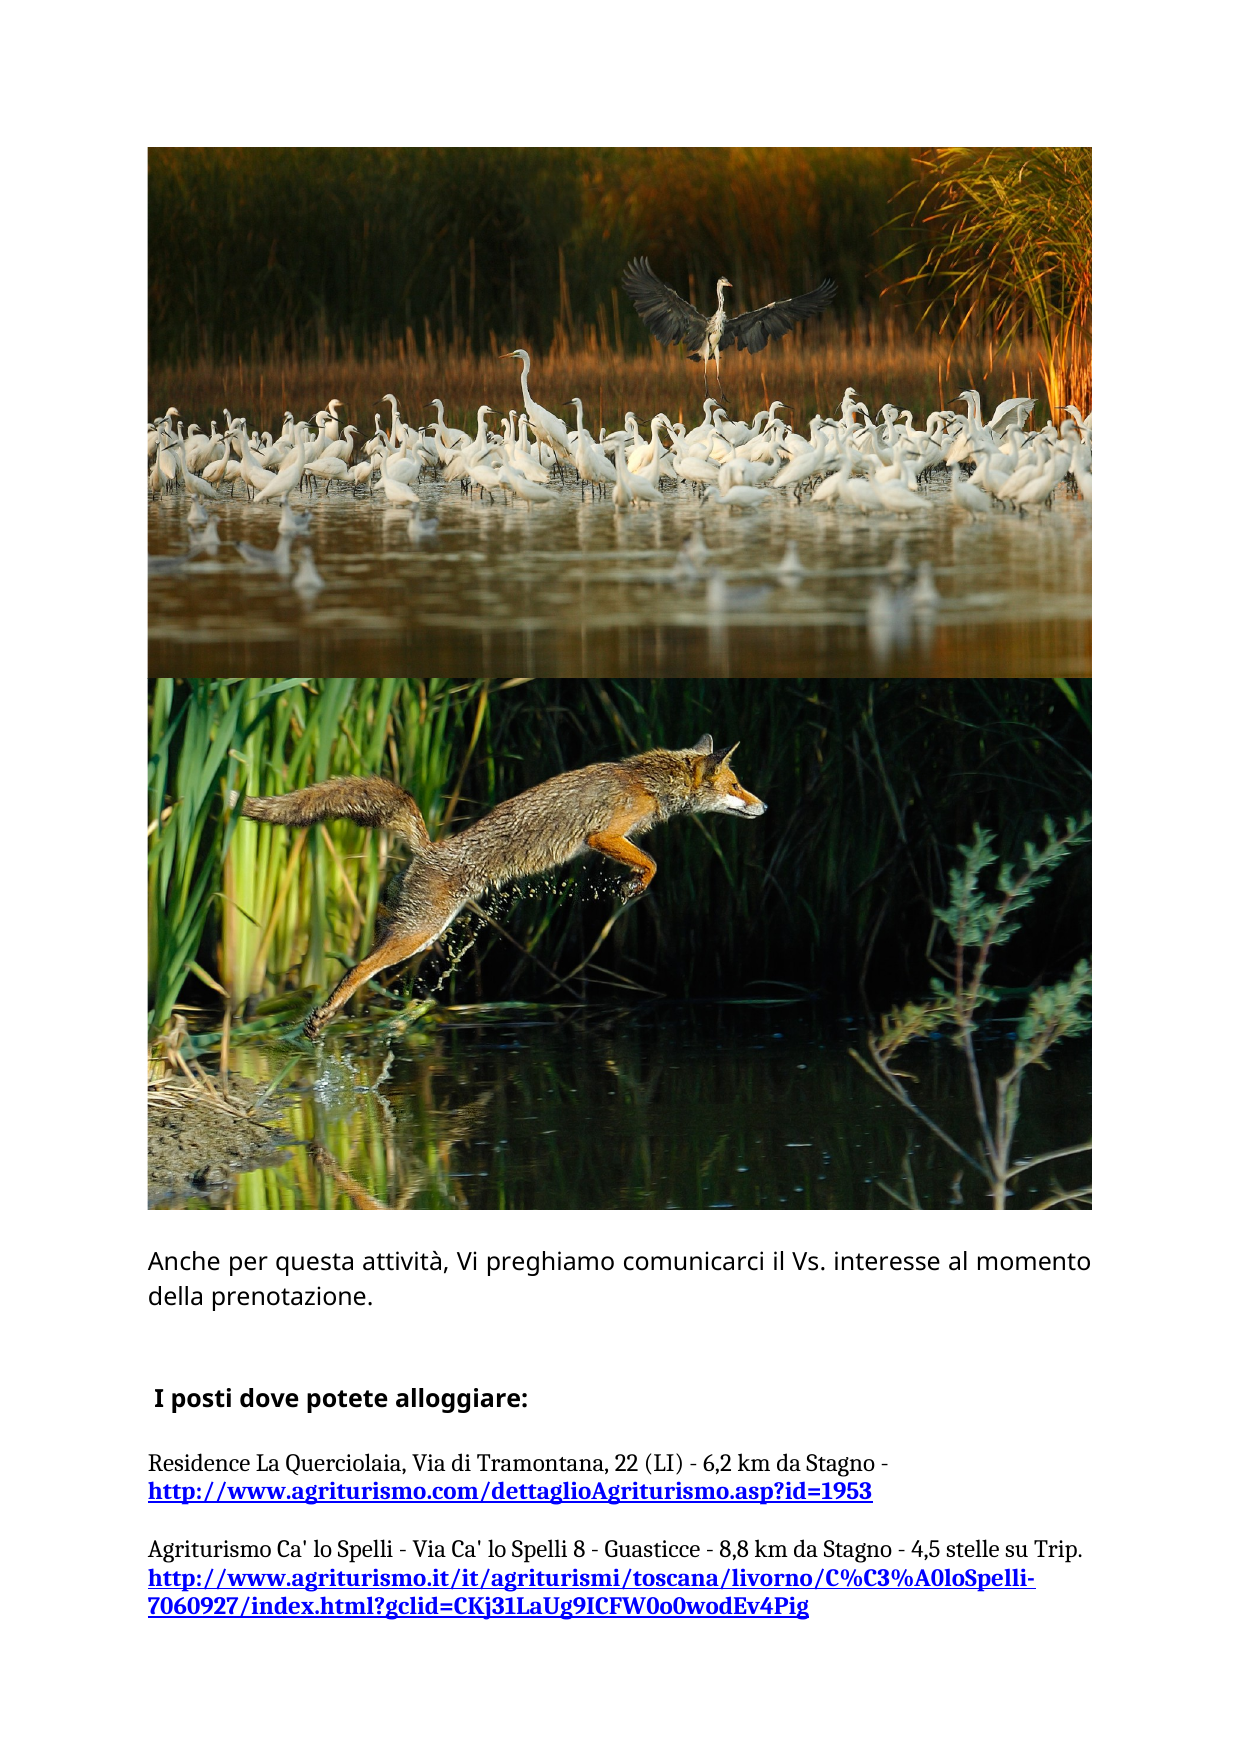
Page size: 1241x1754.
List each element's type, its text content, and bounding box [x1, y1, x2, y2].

picture [147, 147, 1092, 1210]
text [148, 1448, 1093, 1621]
text I posti dove potete alloggiare: [148, 1380, 1093, 1414]
text Anche per questa attività, Vi preghiamo comunicarci il Vs. interesse al momento della prenotazione. [148, 1244, 1093, 1312]
